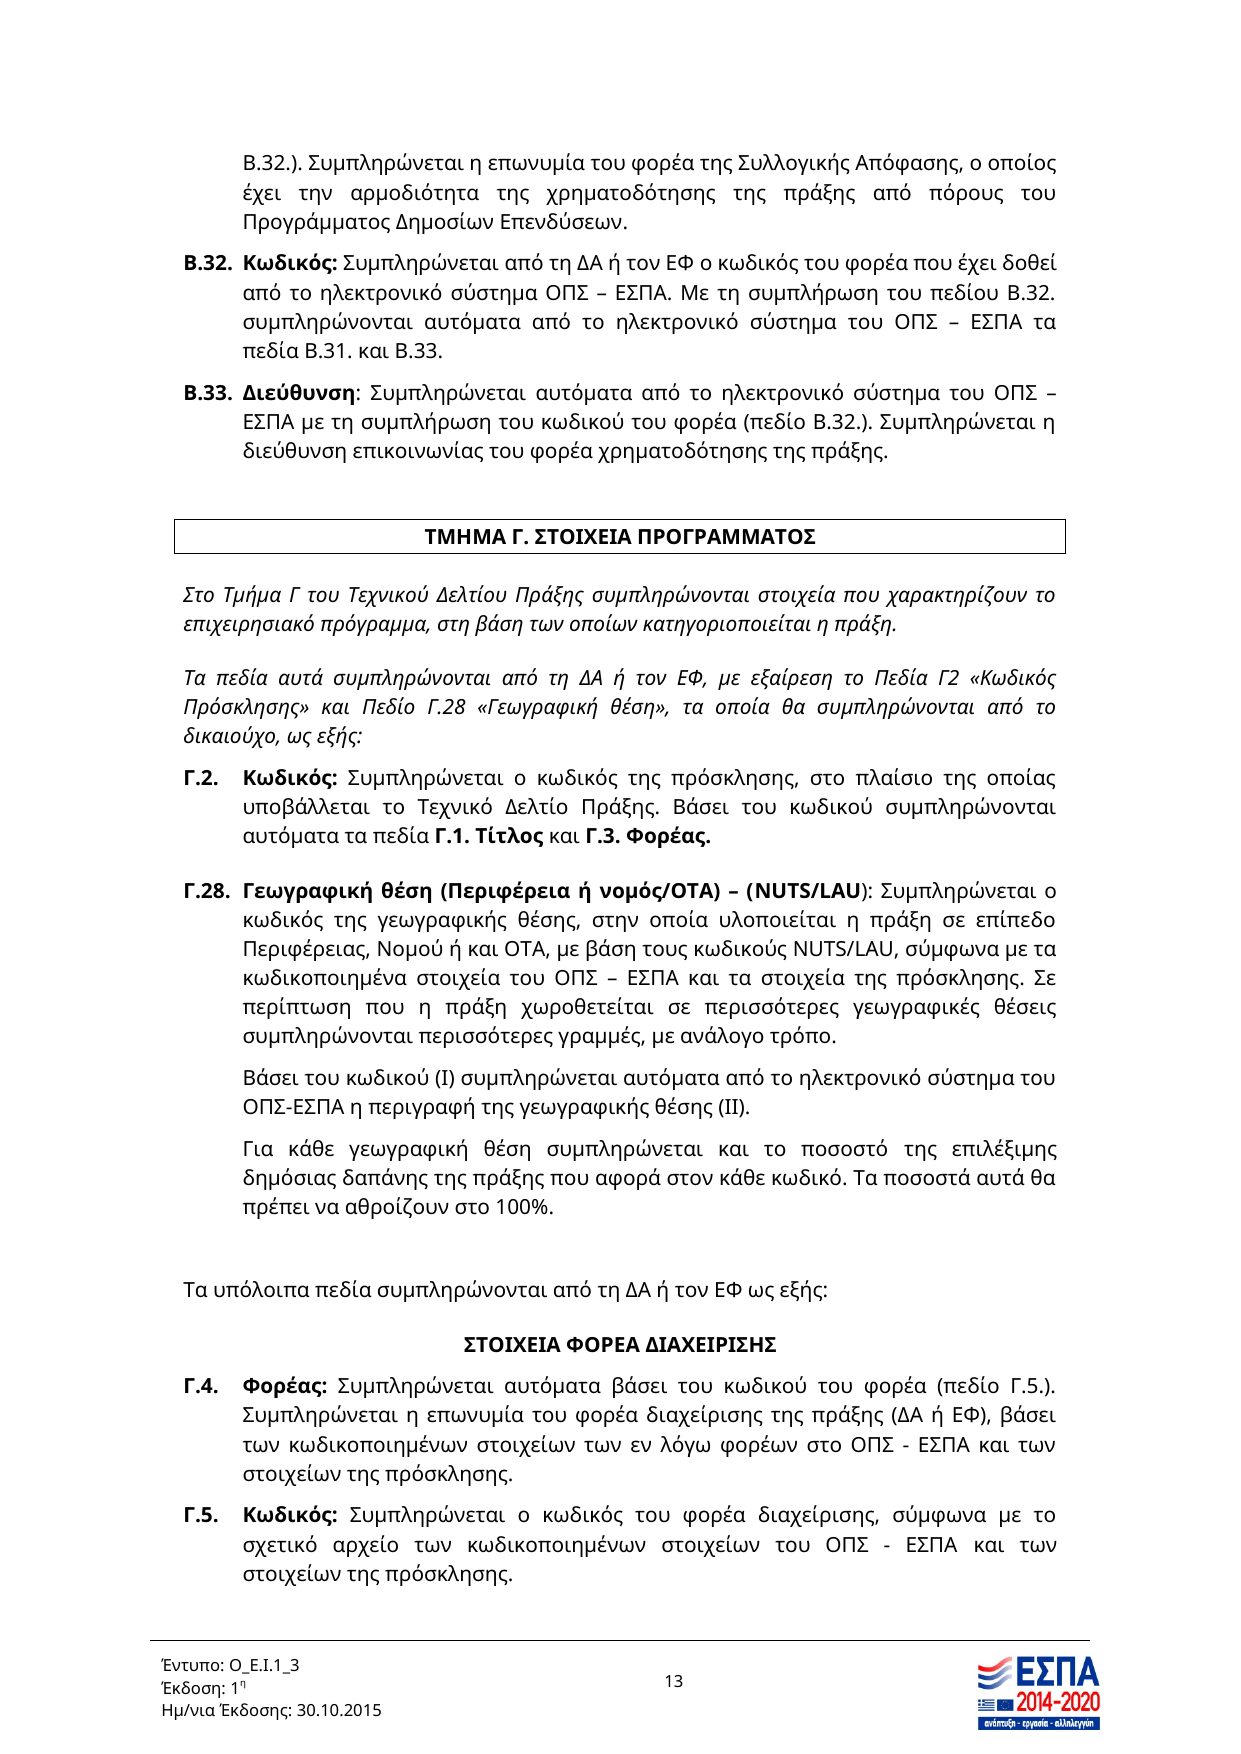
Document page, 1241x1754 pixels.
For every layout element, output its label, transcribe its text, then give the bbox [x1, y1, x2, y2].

list Διεύθυνση: Συμπληρώνεται αυτόματα από το ηλεκτρονικό σύστημα του ΟΠΣ – ΕΣΠΑ με τη συμπλήρωση του κωδικού του φορέα (πεδίο Β.32.). Συμπληρώνεται η διεύθυνση επικοινωνίας του φορέα χρηματοδότησης της πράξης. [183, 377, 1057, 464]
text Στο Τμήμα Γ του Τεχνικού Δελτίου Πράξης συμπληρώνονται στοιχεία που χαρακτηρίζουν το επιχειρησιακό πρόγραμμα, στη βάση των οποίων κατηγοριοποιείται η πράξη. [183, 579, 1057, 637]
list Κωδικός: Συμπληρώνεται από τη ΔΑ ή τον ΕΦ ο κωδικός του φορέα που έχει δοθεί από το ηλεκτρονικό σύστημα ΟΠΣ – ΕΣΠΑ. Με τη συμπλήρωση του πεδίου Β.32. συμπληρώνονται αυτόματα από το ηλεκτρονικό σύστημα του ΟΠΣ – ΕΣΠΑ τα πεδία Β.31. και Β.33. [183, 248, 1057, 364]
list Κωδικός: Συμπληρώνεται ο κωδικός του φορέα διαχείρισης, σύμφωνα με το σχετικό αρχείο των κωδικοποιημένων στοιχείων του ΟΠΣ - ΕΣΠΑ και των στοιχείων της πρόσκλησης. [183, 1500, 1057, 1587]
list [183, 148, 1057, 235]
list Φορέας: Συμπληρώνεται αυτόματα βάσει του κωδικού του φορέα (πεδίο Γ.5.). Συμπληρώνεται η επωνυμία του φορέα διαχείρισης της πράξης (ΔΑ ή ΕΦ), βάσει των κωδικοποιημένων στοιχείων των εν λόγω φορέων στο ΟΠΣ - ΕΣΠΑ και των στοιχείων της πρόσκλησης. [183, 1371, 1057, 1487]
text Τα υπόλοιπα πεδία συμπληρώνονται από τη ΔΑ ή τον ΕΦ ως εξής: [183, 1275, 1057, 1304]
picture [974, 1654, 1103, 1732]
text Γ.28. Γεωγραφική θέση (Περιφέρεια ή νομός/ΟΤΑ) – (NUTS/LAU): Συμπληρώνεται ο κωδικός της γεωγραφικής θέσης, στην οποία υλοποιείται η πράξη σε επίπεδο Περιφέρειας, Νομού ή και ΟΤΑ, με βάση τους κωδικούς NUTS/LAU, σύμφωνα με τα κωδικοποιημένα στοιχεία του ΟΠΣ – ΕΣΠΑ και τα στοιχεία της πρόσκλησης. Σε περίπτωση που η πράξη χωροθετείται σε περισσότερες γεωγραφικές θέσεις συμπληρώνονται περισσότερες γραμμές, με ανάλογο τρόπο. [183, 875, 1057, 1050]
text Τα πεδία αυτά συμπληρώνονται από τη ΔΑ ή τον ΕΦ, με εξαίρεση το Πεδία Γ2 «Κωδικός Πρόσκλησης» και Πεδίο Γ.28 «Γεωγραφική θέση», τα οποία θα συμπληρώνονται από το δικαιούχο, ως εξής: [183, 662, 1057, 750]
text Γ.2. Κωδικός: Συμπληρώνεται ο κωδικός της πρόσκλησης, στο πλαίσιο της οποίας υποβάλλεται το Τεχνικό Δελτίο Πράξης. Βάσει του κωδικού συμπληρώνονται αυτόματα τα πεδία Γ.1. Τίτλος και Γ.3. Φορέας. [183, 762, 1057, 850]
text Για κάθε γεωγραφική θέση συμπληρώνεται και το ποσοστό της επιλέξιμης δημόσιας δαπάνης της πράξης που αφορά στον κάθε κωδικό. Τα ποσοστά αυτά θα πρέπει να αθροίζουν στο 100%. [242, 1133, 1057, 1221]
text ΣΤΟΙΧΕΙΑ ΦΟΡΕΑ ΔΙΑΧΕΙΡΙΣΗΣ [183, 1329, 1057, 1358]
text ΤΜΗΜΑ Γ. ΣΤΟΙΧΕΙΑ ΠΡΟΓΡΑΜΜΑΤΟΣ [175, 520, 1065, 553]
text Βάσει του κωδικού (Ι) συμπληρώνεται αυτόματα από το ηλεκτρονικό σύστημα του ΟΠΣ-ΕΣΠΑ η περιγραφή της γεωγραφικής θέσης (ΙΙ). [183, 1062, 1057, 1121]
